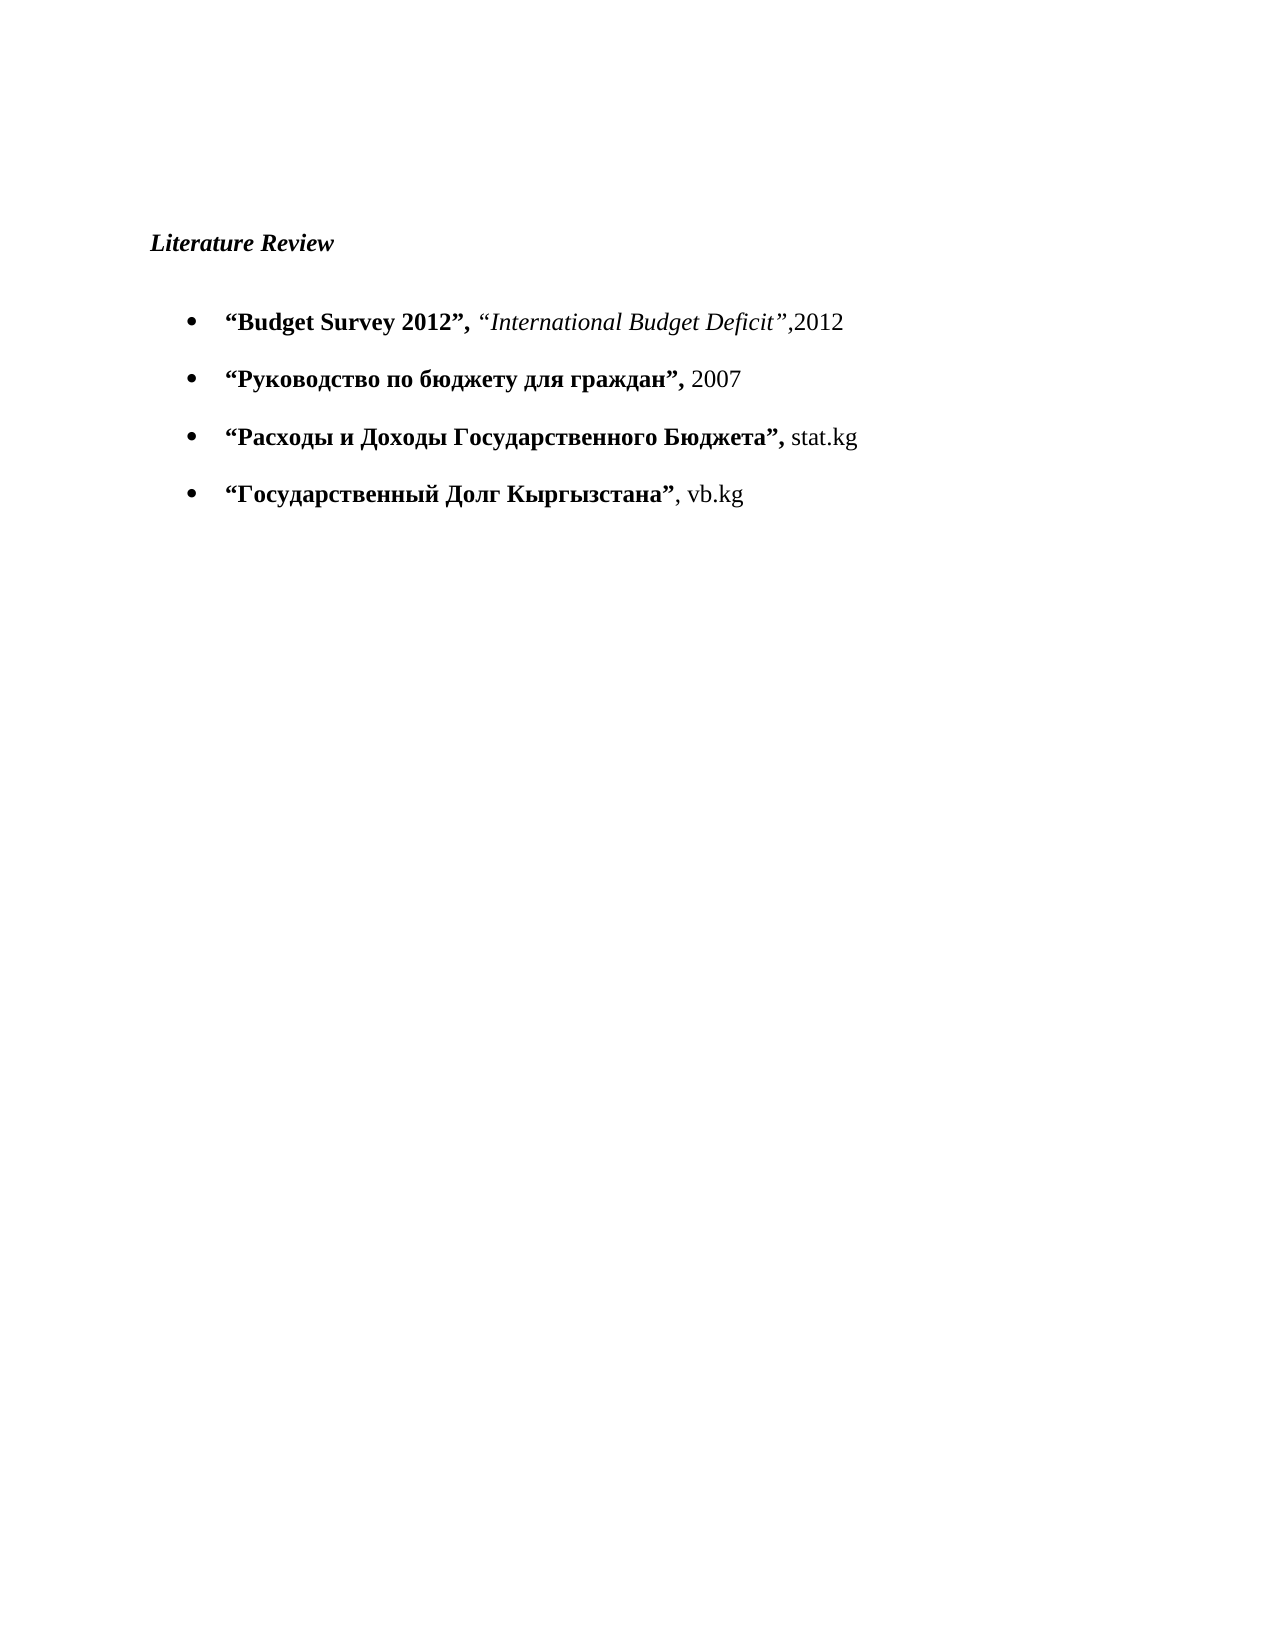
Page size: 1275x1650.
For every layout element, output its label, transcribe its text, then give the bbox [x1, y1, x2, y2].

list “Budget Survey 2012”, “International Budget Deficit”,2012 [187, 307, 1125, 335]
list “Расходы и Доходы Государственного Бюджета”, stat.kg [187, 422, 1125, 450]
list “Руководство по бюджету для граждан”, 2007 [187, 364, 1125, 393]
text Literature Review [150, 228, 1125, 257]
list “Государственный Долг Кыргызстана”, vb.kg [187, 479, 1125, 508]
